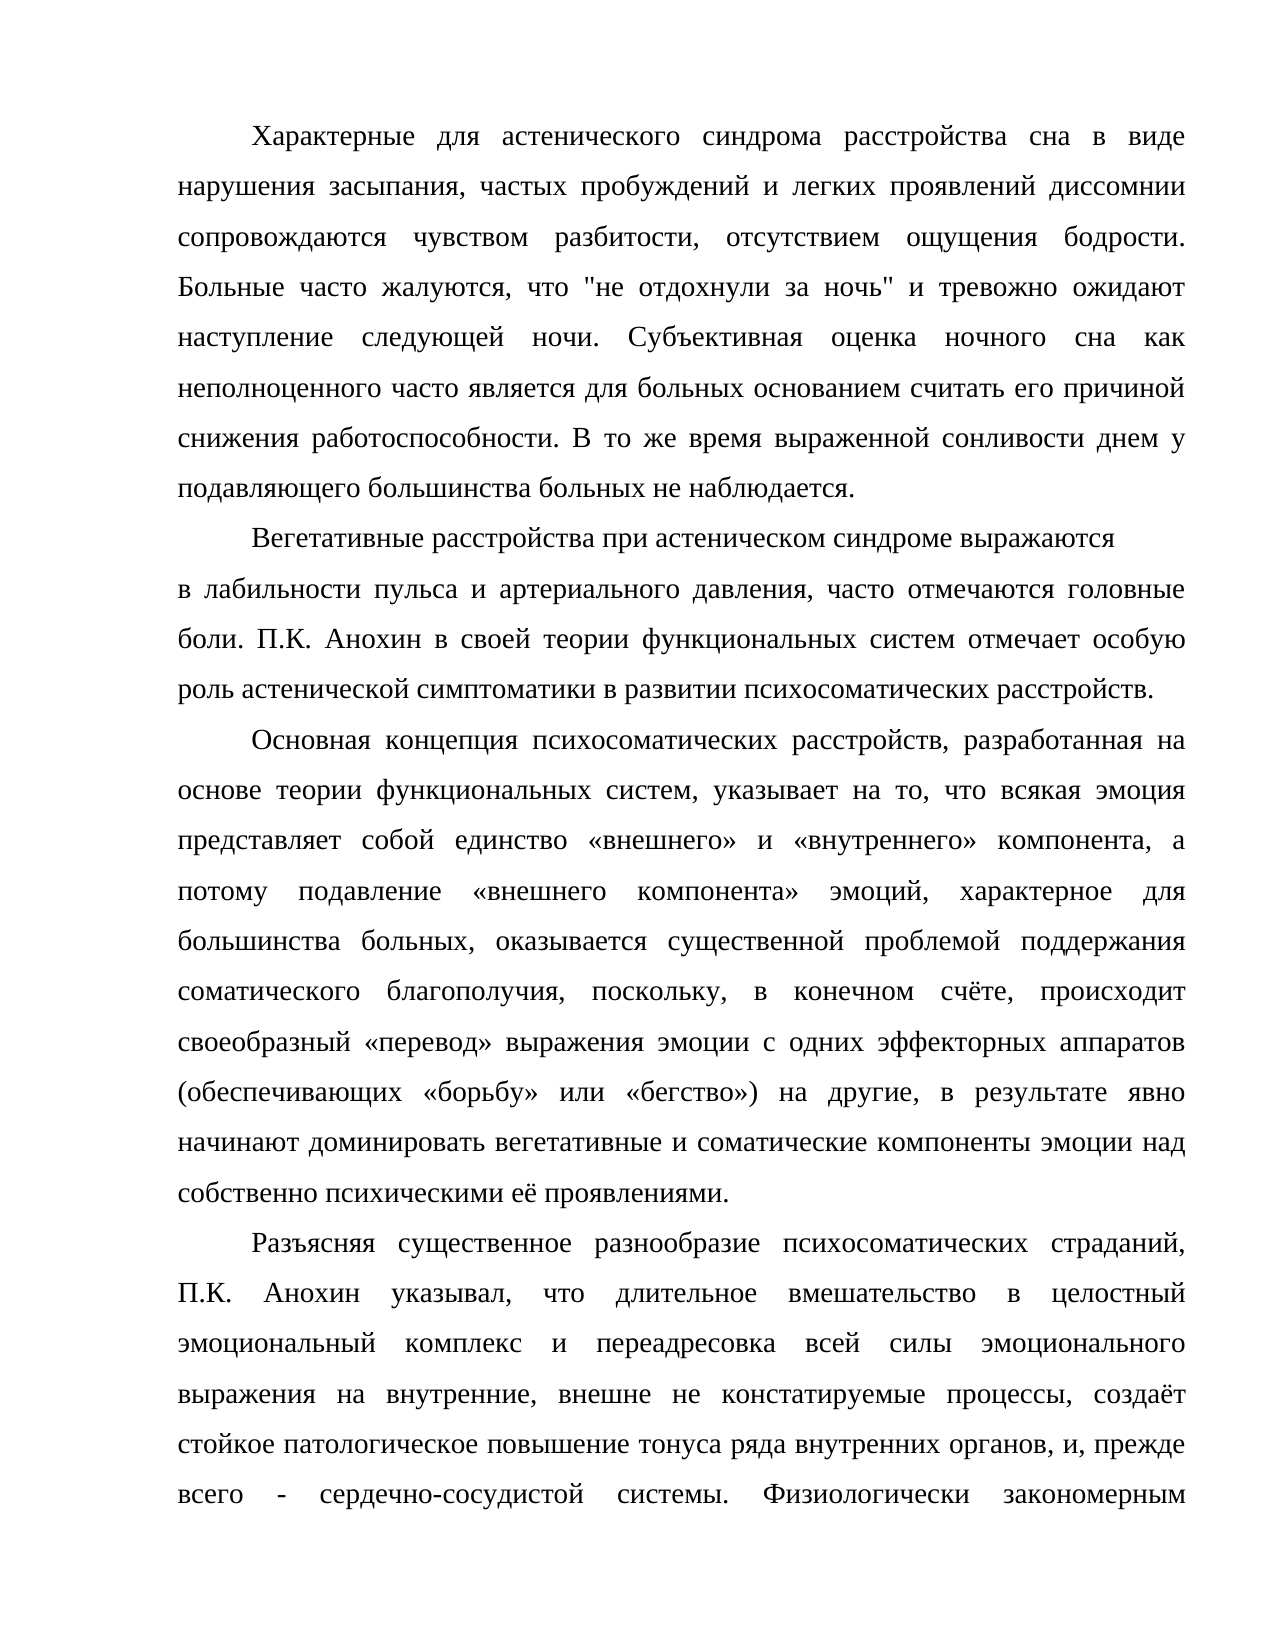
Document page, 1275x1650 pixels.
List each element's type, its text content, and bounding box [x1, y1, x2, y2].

text Вегетативные расстройства при астеническом синдроме выражаются в лабильности пульса и артериального давления, часто отмечаются головные боли. П.К. Анохин в своей теории функциональных систем отмечает особую роль астенической симптоматики в развитии психосоматических расстройств. [177, 521, 1186, 705]
text Характерные для астенического синдрома расстройства сна в виде нарушения засыпания, частых пробуждений и легких проявлений диссомнии сопровождаются чувством разбитости, отсутствием ощущения бодрости. Больные часто жалуются, что "не отдохнули за ночь" и тревожно ожидают наступление следующей ночи. Субъективная оценка ночного сна как неполноценного часто является для больных основанием считать его причиной снижения работоспособности. В то же время выраженной сонливости днем у подавляющего большинства больных не наблюдается. [177, 118, 1186, 504]
text Основная концепция психосоматических расстройств, разработанная на основе теории функциональных систем, указывает на то, что всякая эмоция представляет собой единство «внешнего» и «внутреннего» компонента, а потому подавление «внешнего компонента» эмоций, характерное для большинства больных, оказывается существенной проблемой поддержания соматического благополучия, поскольку, в конечном счёте, происходит своеобразный «перевод» выражения эмоции с одних эффекторных аппаратов (обеспечивающих «борьбу» или «бегство») на другие, в результате явно начинают доминировать вегетативные и соматические компоненты эмоции над собственно психическими её проявлениями. [177, 722, 1186, 1208]
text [177, 1225, 1186, 1510]
